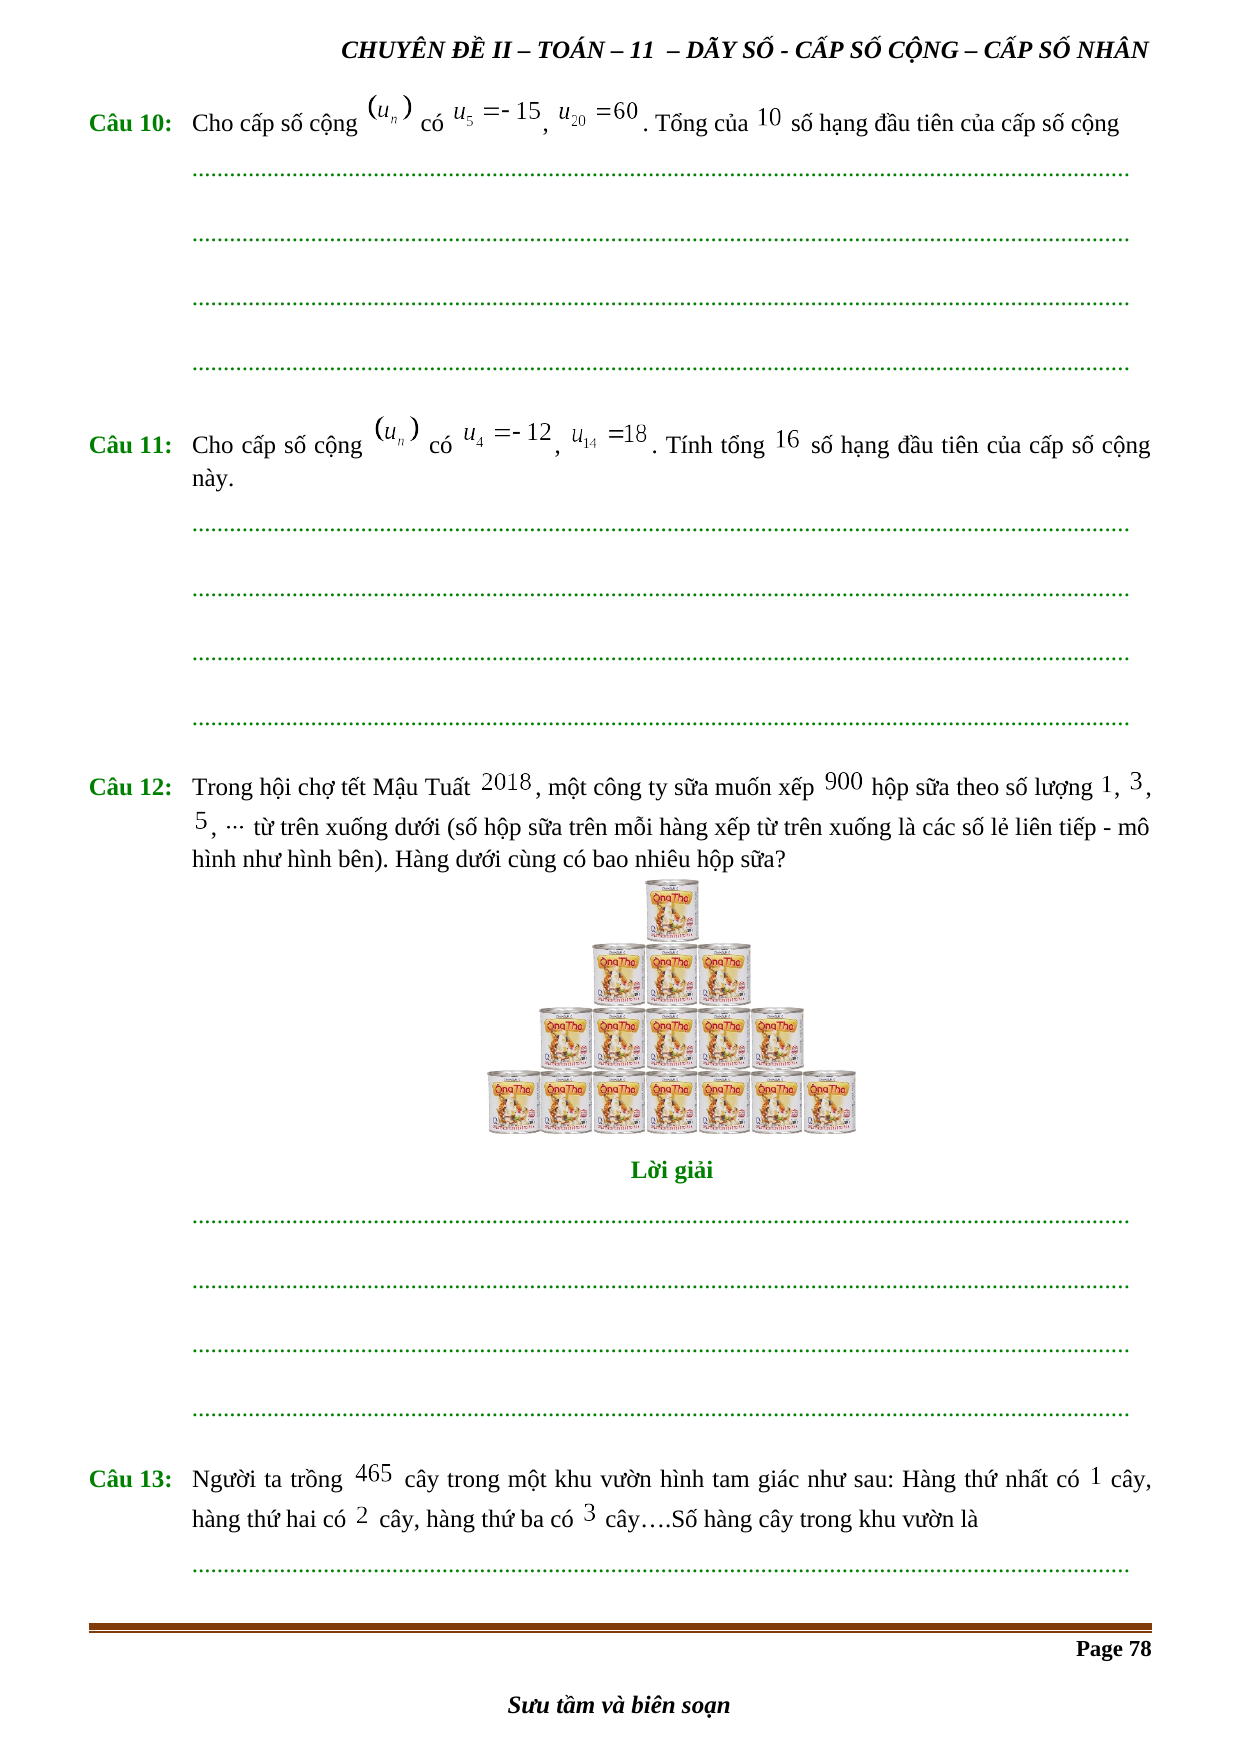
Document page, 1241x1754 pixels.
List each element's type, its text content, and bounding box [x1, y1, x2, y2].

list Lời giải [192, 1155, 1152, 1184]
picture [487, 878, 856, 1134]
list Trong hội chợ tết Mậu Tuất , một công ty sữa muốn xếp hộp sữa theo số lượng , , , từ trên xuống dưới (số hộp sữa trên mỗi hàng xếp từ trên xuống là các số lẻ liên tiếp - mô hình như hình bên). Hàng dưới cùng có bao nhiêu hộp sữa? [88, 766, 1152, 873]
list Cho cấp số cộng có , . Tổng của số hạng đầu tiên của cấp số cộng [88, 89, 1152, 137]
list Người ta trồng cây trong một khu vườn hình tam giác như sau: Hàng thứ nhất có cây, hàng thứ hai có cây, hàng thứ ba có cây….Số hàng cây trong khu vườn là [88, 1458, 1152, 1532]
list Cho cấp số cộng có , . Tính tổng số hạng đầu tiên của cấp số cộng này. [88, 411, 1152, 492]
